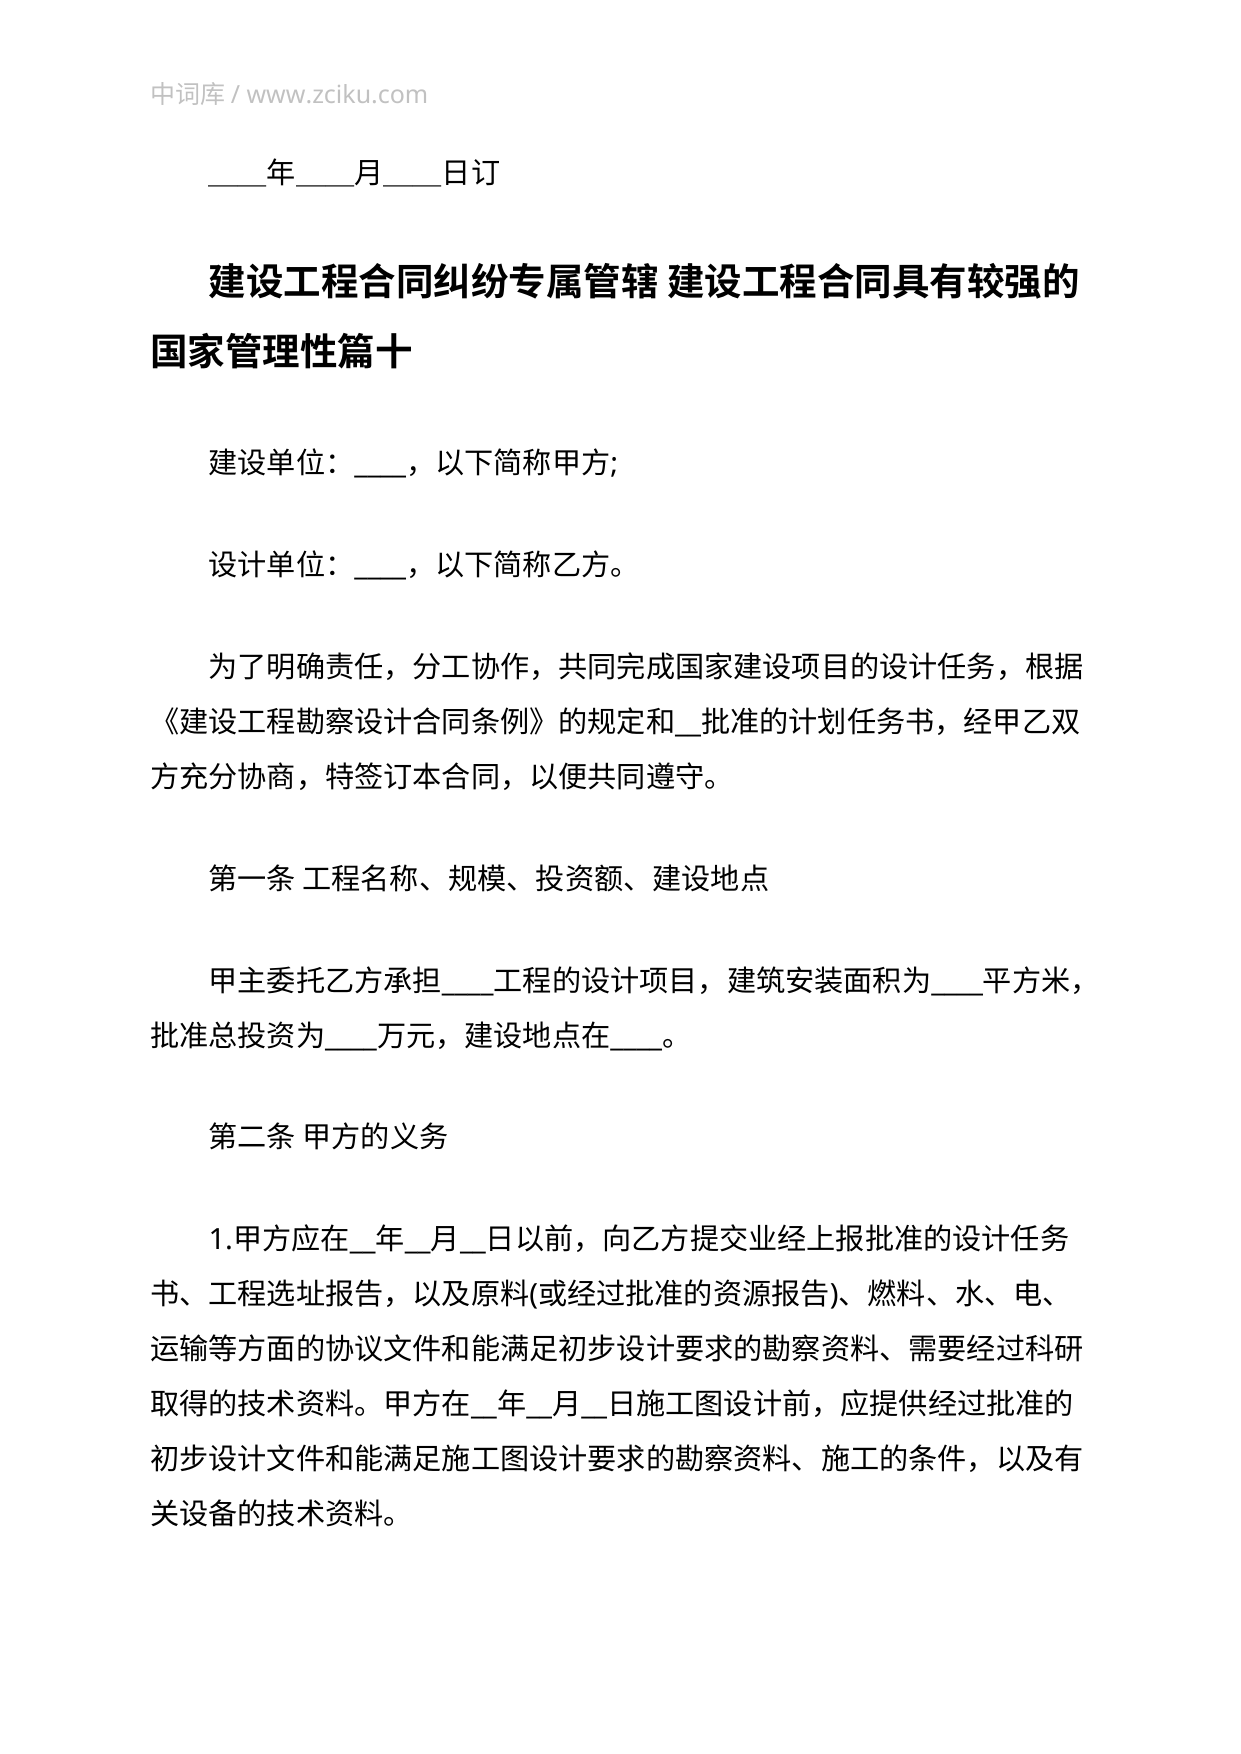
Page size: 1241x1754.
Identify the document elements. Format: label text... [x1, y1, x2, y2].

text 1.甲方应在__年__月__日以前，向乙方提交业经上报批准的设计任务书、工程选址报告，以及原料(或经过批准的资源报告)、燃料、水、电、运输等方面的协议文件和能满足初步设计要求的勘察资料、需要经过科研取得的技术资料。甲方在__年__月__日施工图设计前，应提供经过批准的初步设计文件和能满足施工图设计要求的勘察资料、施工的条件，以及有关设备的技术资料。 [150, 1216, 1090, 1533]
text 第一条 工程名称、规模、投资额、建设地点 [150, 855, 1090, 898]
text 为了明确责任，分工协作，共同完成国家建设项目的设计任务，根据《建设工程勘察设计合同条例》的规定和__批准的计划任务书，经甲乙双方充分协商，特签订本合同，以便共同遵守。 [150, 644, 1090, 796]
text 建设工程合同纠纷专属管辖 建设工程合同具有较强的国家管理性篇十 [150, 252, 1090, 377]
text 建设单位：____，以下简称甲方; [150, 440, 1090, 482]
text 第二条 甲方的义务 [150, 1114, 1090, 1156]
text ＿＿年＿＿月＿＿日订 [150, 150, 1090, 192]
text 甲主委托乙方承担____工程的设计项目，建筑安装面积为____平方米，批准总投资为____万元，建设地点在____。 [150, 957, 1090, 1054]
text 设计单位：____，以下简称乙方。 [150, 542, 1090, 584]
